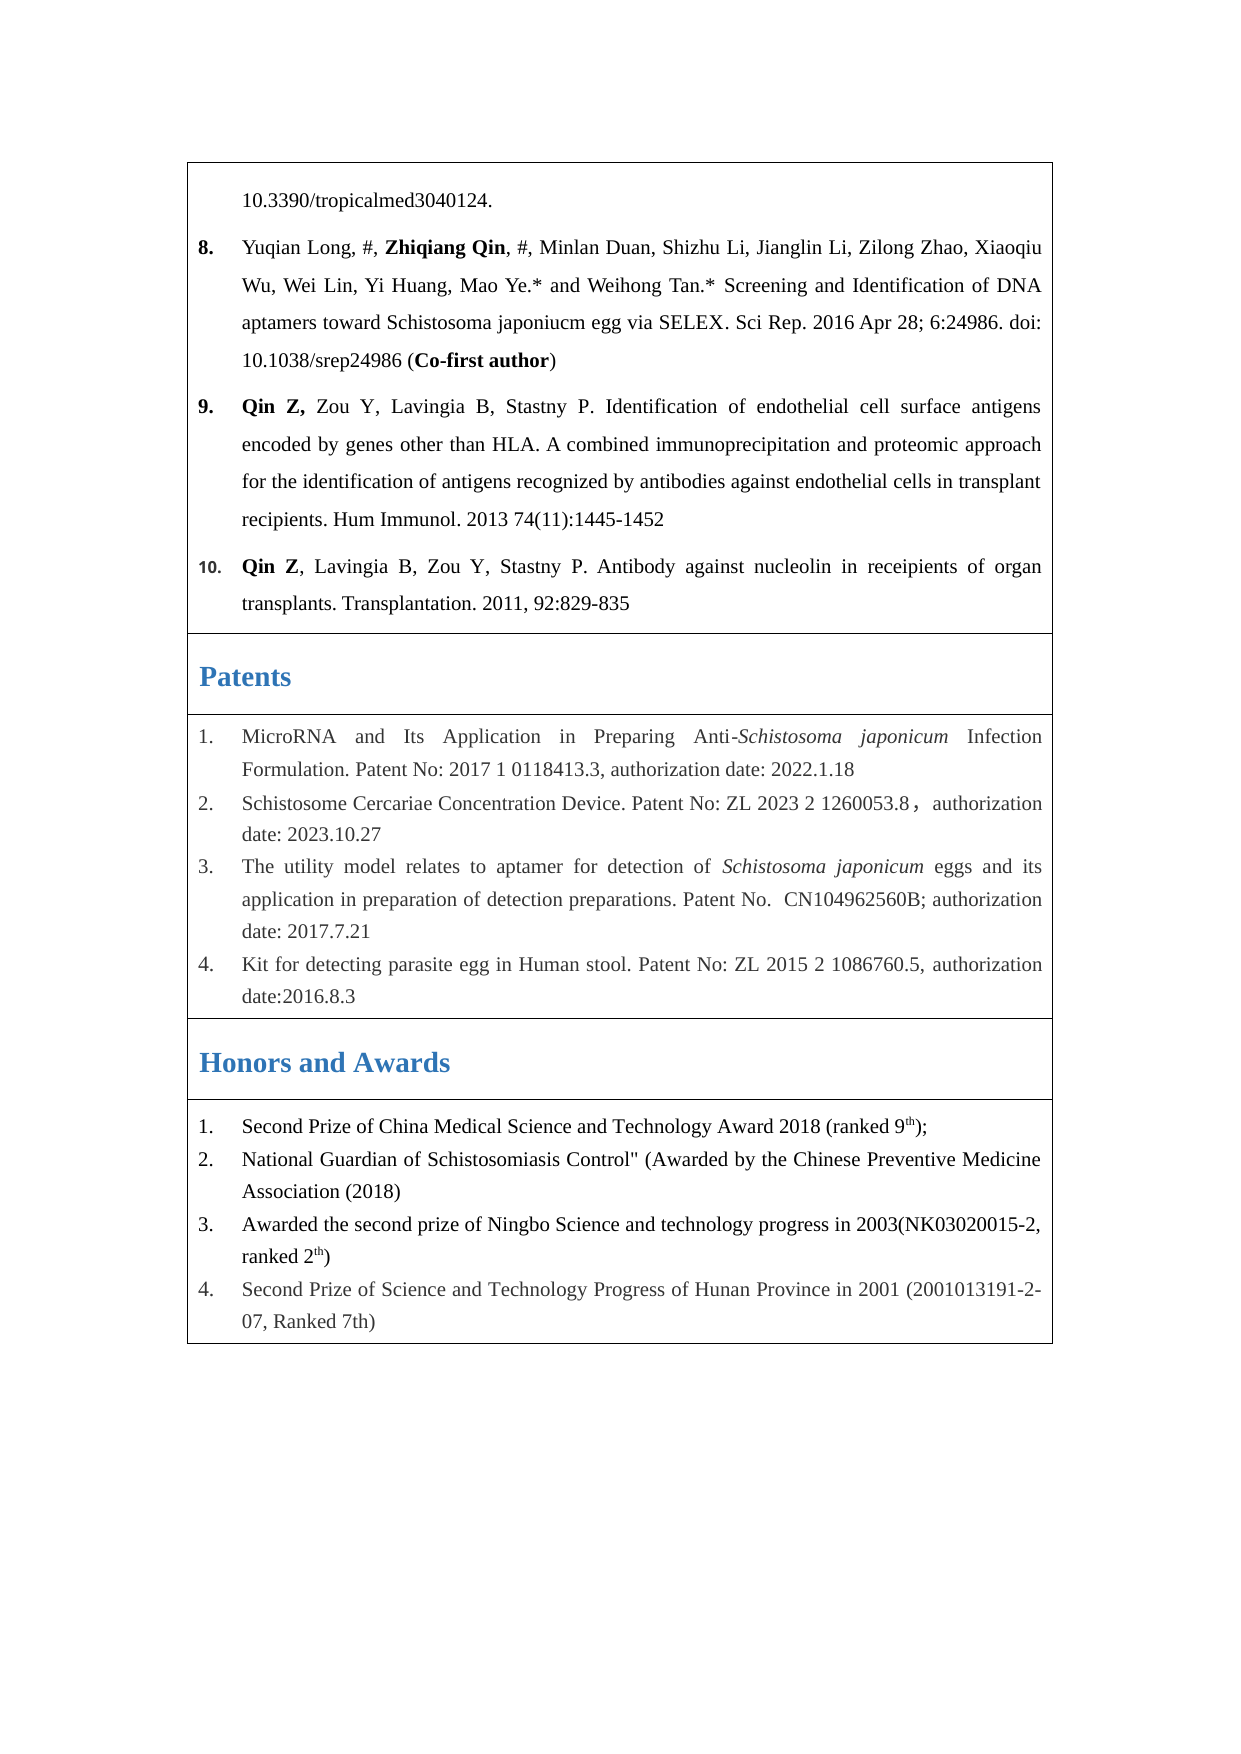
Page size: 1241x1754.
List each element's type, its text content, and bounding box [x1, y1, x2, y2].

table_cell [188, 163, 1052, 633]
table_cell Honors and Awards [188, 1019, 1052, 1099]
table_cell MicroRNA and Its Application in Preparing Anti-Schistosoma japonicum Infection Formulation. Patent No: 2017 1 0118413.3, authorization date: 2022.1.18 Schistosome Cercariae Concentration Device. Patent No: ZL 2023 2 1260053.8，authorization date: 2023.10.27 The utility model relates to aptamer for detection of Schistosoma japonicum eggs and its application in preparation of detection preparations. Patent No. CN104962560B; authorization date: 2017.7.21 Kit for detecting parasite egg in Human stool. Patent No: ZL 2015 2 1086760.5, authorization date:2016.8.3 [188, 715, 1052, 1018]
table_cell Second Prize of China Medical Science and Technology Award 2018 (ranked 9th); National Guardian of Schistosomiasis Control" (Awarded by the Chinese Preventive Medicine Association (2018) Awarded the second prize of Ningbo Science and technology progress in 2003(NK03020015-2, ranked 2th) Second Prize of Science and Technology Progress of Hunan Province in 2001 (2001013191-2-07, Ranked 7th) [188, 1100, 1052, 1343]
table_cell Patents [188, 634, 1052, 714]
